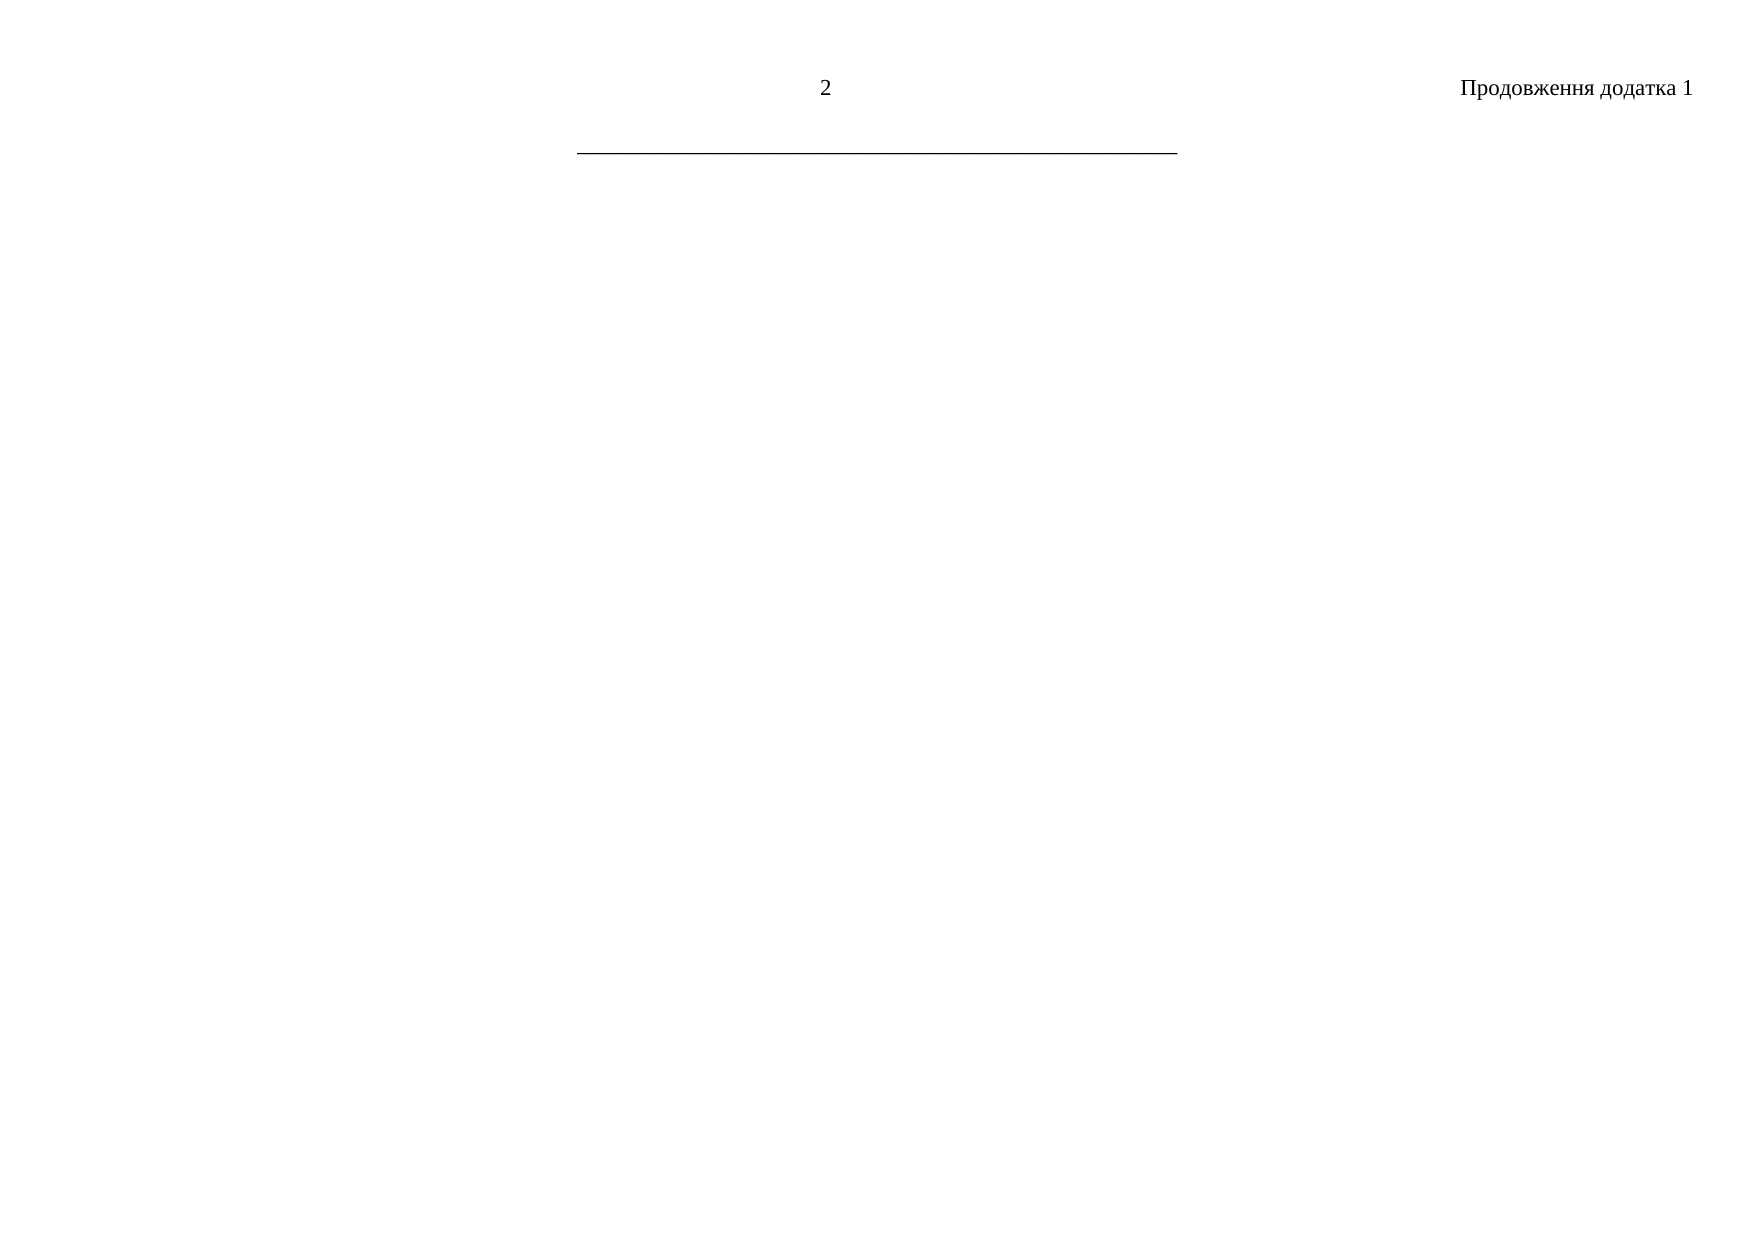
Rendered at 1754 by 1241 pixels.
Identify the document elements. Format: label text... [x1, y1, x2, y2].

text ________________________________________________ [59, 128, 1695, 157]
